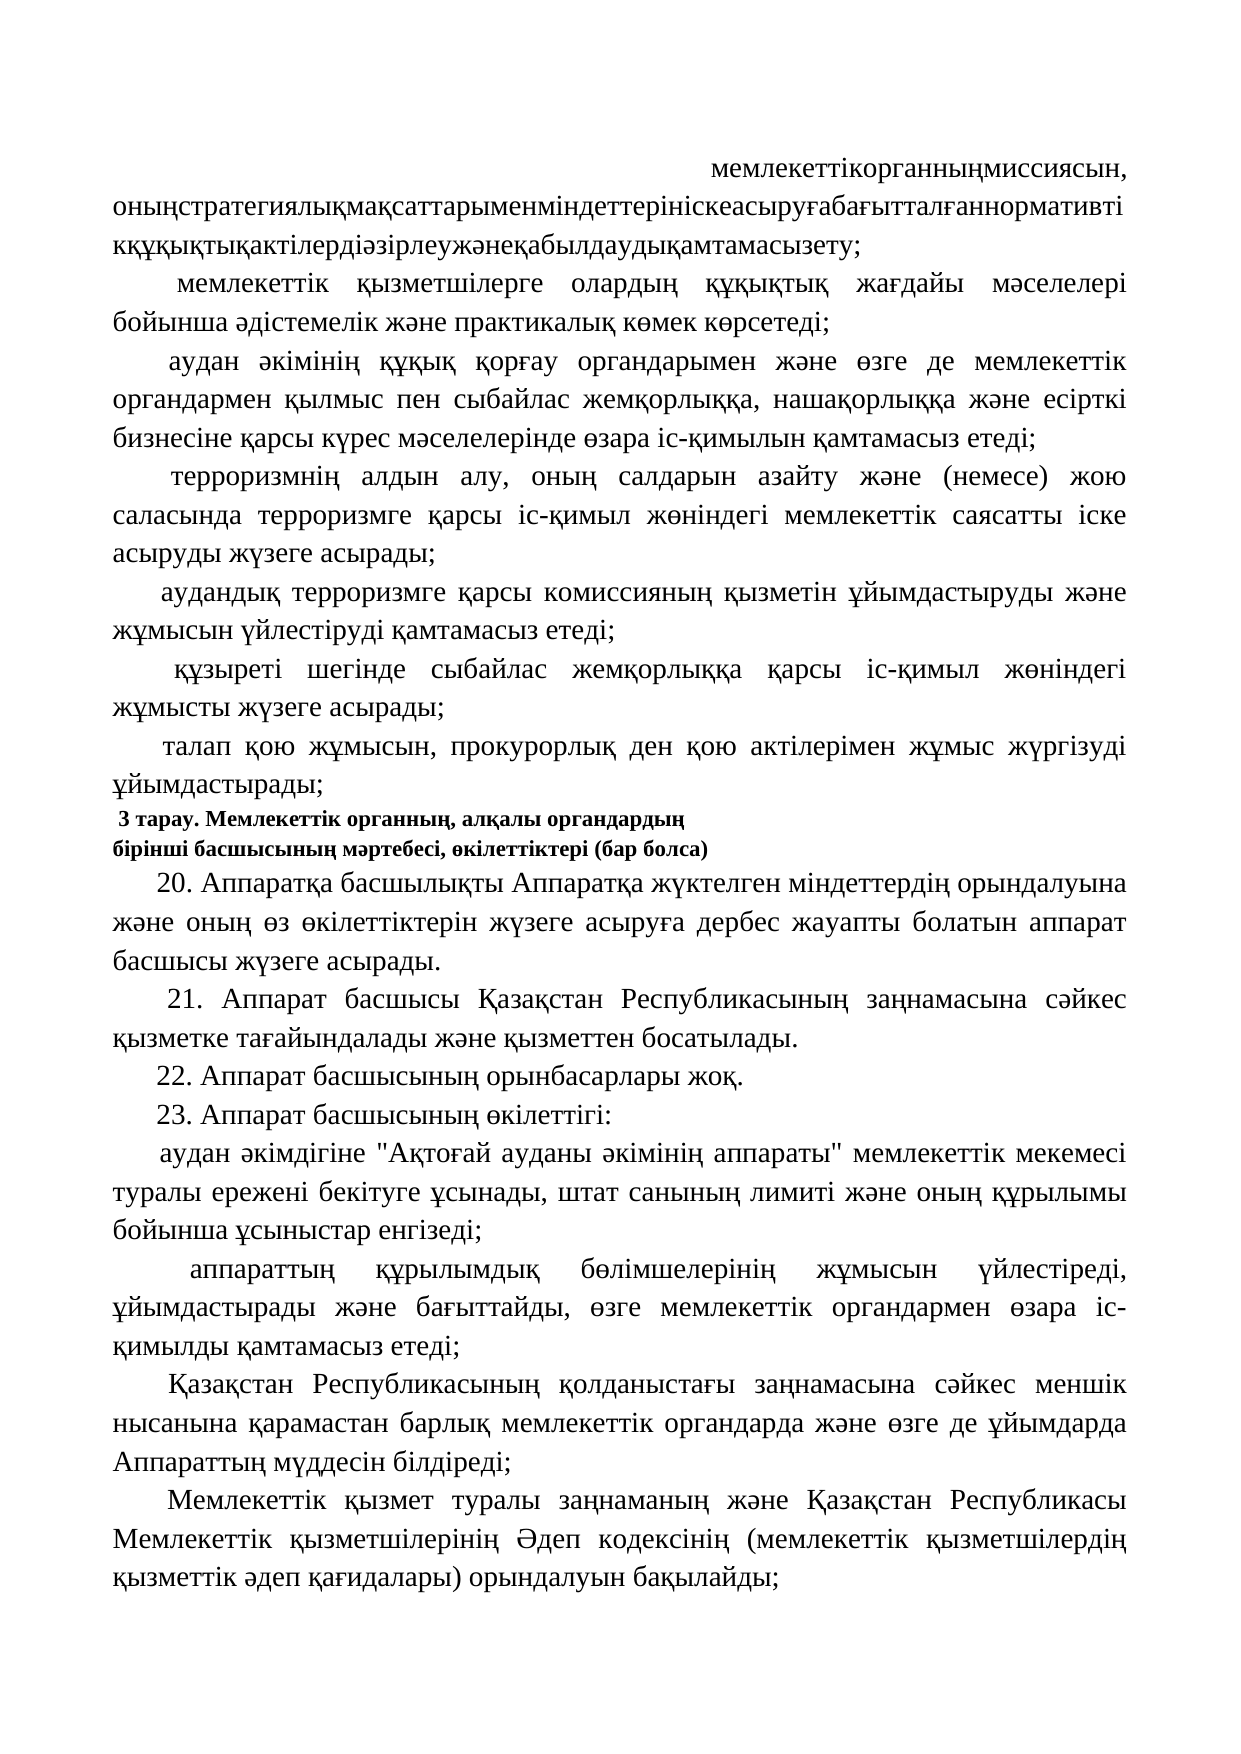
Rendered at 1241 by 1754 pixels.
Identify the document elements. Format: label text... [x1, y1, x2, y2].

text құзыреті шегінде сыбайлас жемқорлыққа қарсы іс-қимыл жөніндегі жұмысты жүзеге асырады; [112, 651, 1128, 723]
text терроризмнің алдын алу, оның салдарын азайту және (немесе) жою саласында терроризмге қарсы іс-қимыл жөніндегі мемлекеттік саясатты іске асыруды жүзеге асырады; [112, 458, 1128, 569]
text аудан әкімдігіне "Ақтоғай ауданы әкімінің аппараты" мемлекеттік мекемесі туралы ережені бекітуге ұсынады, штат санының лимиті және оның құрылымы бойынша ұсыныстар енгізеді; [112, 1135, 1128, 1246]
text аппараттың құрылымдық бөлімшелерінің жұмысын үйлестіреді, ұйымдастырады және бағыттайды, өзге мемлекеттік органдармен өзара іс-қимылды қамтамасыз етеді; [112, 1251, 1128, 1362]
text 20. Аппаратқа басшылықты Аппаратқа жүктелген міндеттердің орындалуына және оның өз өкілеттіктерін жүзеге асыруға дербес жауапты болатын аппарат басшысы жүзеге асырады. [112, 866, 1128, 976]
text 3 тарау. Мемлекеттік органның, алқалы органдардың бірінші басшысының мәртебесі, өкілеттіктері (бар болса) [112, 805, 1128, 862]
text 21. Аппарат басшысы Қазақстан Республикасының заңнамасына сәйкес қызметке тағайындалады және қызметтен босатылады. [112, 981, 1128, 1053]
text аудандық терроризмге қарсы комиссияның қызметін ұйымдастыруды және жұмысын үйлестіруді қамтамасыз етеді; [112, 574, 1128, 646]
text 23. Аппарат басшысының өкілеттігі: [112, 1097, 1128, 1130]
text аудан әкімінің құқық қорғау органдарымен және өзге де мемлекеттік органдармен қылмыс пен сыбайлас жемқорлыққа, нашақорлыққа және есірткі бизнесіне қарсы күрес мәселелерінде өзара іс-қимылын қамтамасыз етеді; [112, 343, 1128, 453]
text 22. Аппарат басшысының орынбасарлары жоқ. [112, 1058, 1128, 1092]
text Мемлекеттік қызмет туралы заңнаманың және Қазақстан Республикасы Мемлекеттік қызметшілерінің Әдеп кодексінің (мемлекеттік қызметшілердің қызметтік әдеп қағидалары) орындалуын бақылайды; [112, 1482, 1128, 1593]
text мемлекеттікорганныңмиссиясын, оныңстратегиялықмақсаттарыменміндеттерініскеасыруғабағытталғаннормативтікқұқықтықактілердіәзірлеужәнеқабылдаудықамтамасызету; [112, 150, 1128, 261]
text Қазақстан Республикасының қолданыстағы заңнамасына сәйкес меншік нысанына қарамастан барлық мемлекеттік органдарда және өзге де ұйымдарда Аппараттың мүддесін білдіреді; [112, 1367, 1128, 1477]
text талап қою жұмысын, прокурорлық ден қою актілерімен жұмыс жүргізуді ұйымдастырады; [112, 728, 1128, 800]
text мемлекеттік қызметшілерге олардың құқықтық жағдайы мәселелері бойынша әдістемелік және практикалық көмек көрсетеді; [112, 266, 1128, 338]
